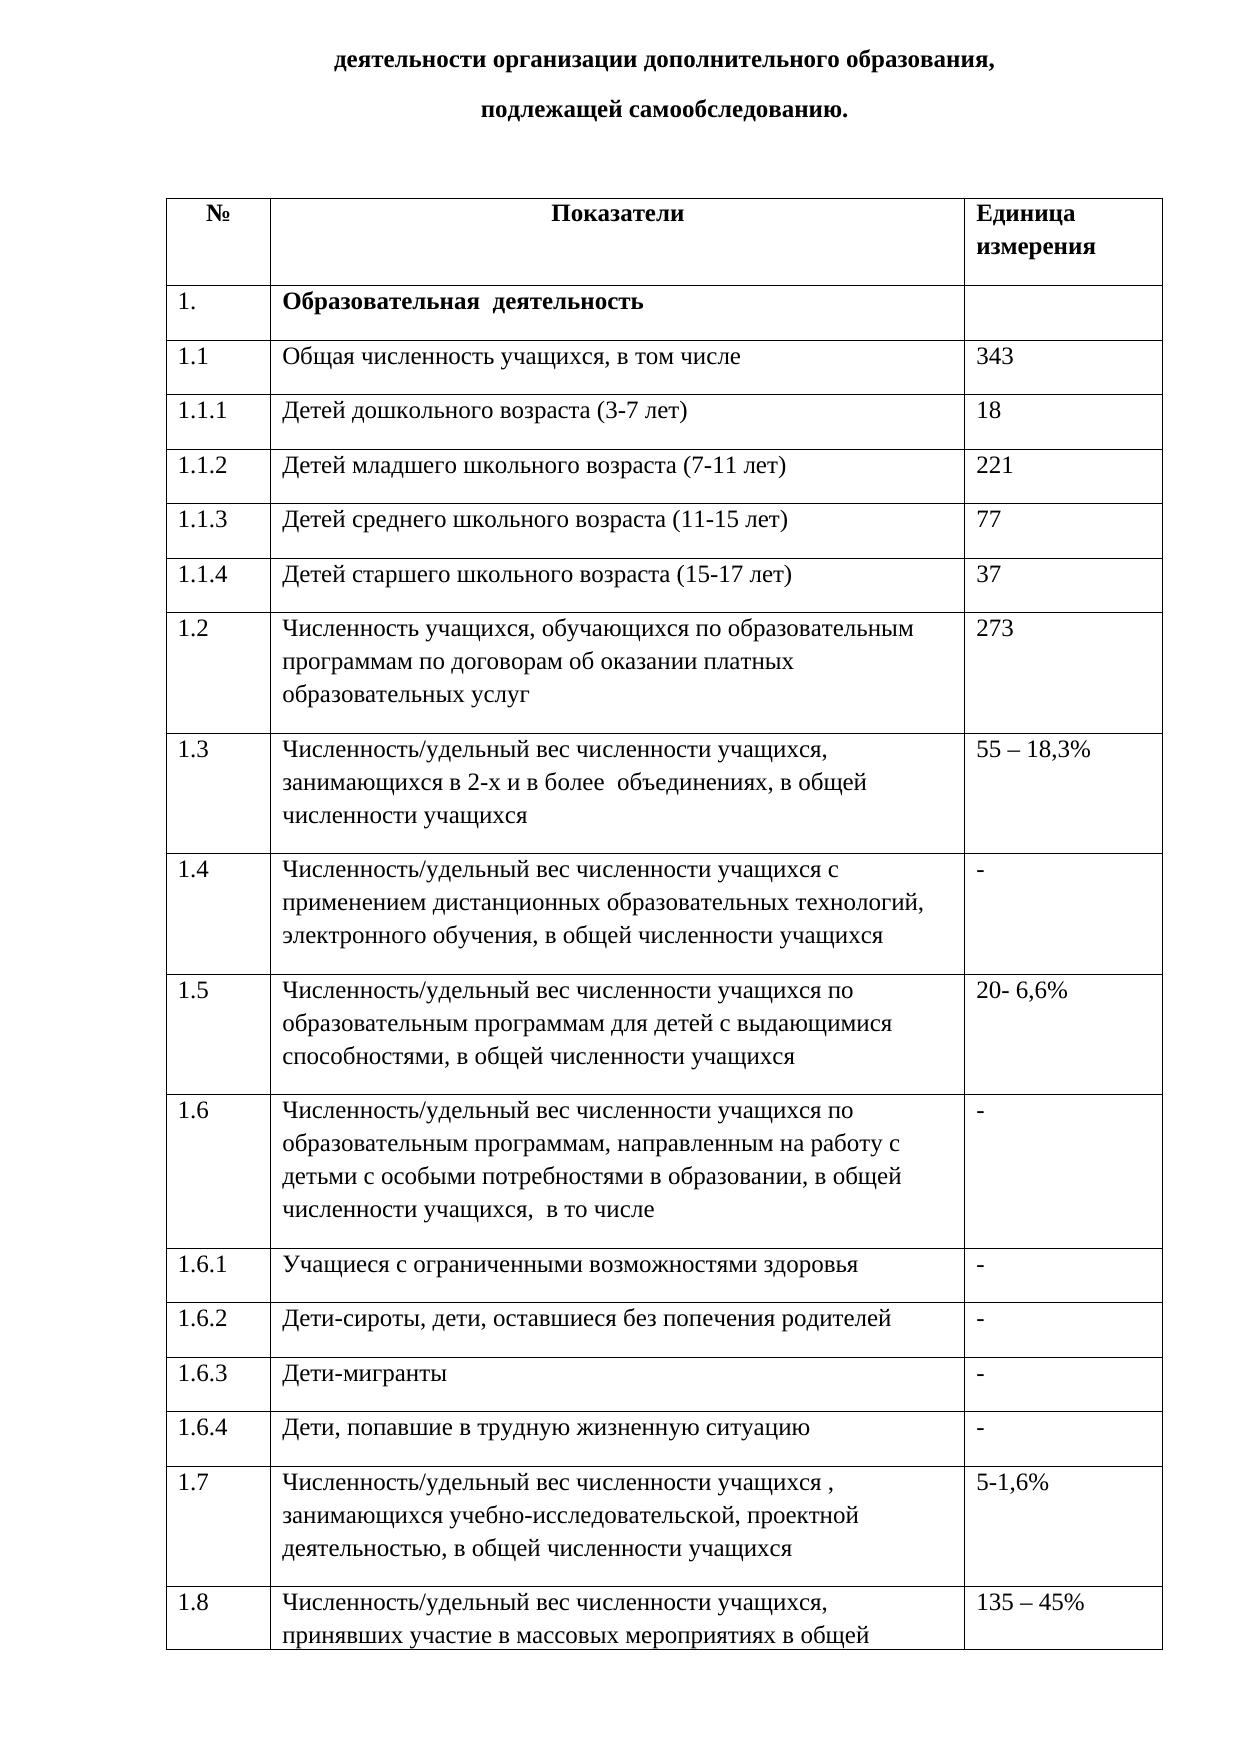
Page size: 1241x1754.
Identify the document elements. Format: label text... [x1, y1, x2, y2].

table_cell - [965, 1358, 1162, 1411]
table_cell - [965, 1095, 1162, 1248]
table_cell Численность/удельный вес численности учащихся, занимающихся в 2-х и в более объединениях, в общей численности учащихся [271, 734, 964, 853]
table_cell Численность/удельный вес численности учащихся с применением дистанционных образовательных технологий, электронного обучения, в общей численности учащихся [271, 854, 964, 974]
table_cell 1.1.2 [167, 450, 270, 503]
table_cell 1.6.1 [167, 1249, 270, 1302]
table_cell 221 [965, 450, 1162, 503]
table_cell 135 – 45% [965, 1587, 1162, 1649]
table_header Показатели [271, 199, 964, 285]
table_cell 5-1,6% [965, 1467, 1162, 1586]
table_cell Детей дошкольного возраста (3-7 лет) [271, 395, 964, 449]
table_cell 1.1.4 [167, 559, 270, 612]
text подлежащей самообследованию. [177, 94, 1152, 123]
table_cell - [965, 1249, 1162, 1302]
table_cell Детей старшего школьного возраста (15-17 лет) [271, 559, 964, 612]
table_cell Численность учащихся, обучающихся по образовательным программам по договорам об оказании платных образовательных услуг [271, 613, 964, 733]
table_cell 1.6.2 [167, 1303, 270, 1357]
table_cell 18 [965, 395, 1162, 449]
table_cell 273 [965, 613, 1162, 733]
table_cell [271, 1587, 964, 1649]
table_cell 55 – 18,3% [965, 734, 1162, 853]
table_cell Дети-сироты, дети, оставшиеся без попечения родителей [271, 1303, 964, 1357]
table_cell - [965, 1303, 1162, 1357]
table_cell - [965, 1412, 1162, 1466]
table_cell - [965, 854, 1162, 974]
table_cell 1.1.3 [167, 504, 270, 558]
table_cell Детей младшего школьного возраста (7-11 лет) [271, 450, 964, 503]
table_cell Общая численность учащихся, в том числе [271, 341, 964, 394]
table_cell 1.6.3 [167, 1358, 270, 1411]
table_cell 1.4 [167, 854, 270, 974]
table_cell 1.6.4 [167, 1412, 270, 1466]
table_cell 37 [965, 559, 1162, 612]
table_cell 1.3 [167, 734, 270, 853]
table_cell 1.8 [167, 1587, 270, 1649]
table_cell 1.1.1 [167, 395, 270, 449]
table_cell Численность/удельный вес численности учащихся по образовательным программам для детей с выдающимися способностями, в общей численности учащихся [271, 975, 964, 1094]
table_cell Детей среднего школьного возраста (11-15 лет) [271, 504, 964, 558]
table_header Единица измерения [965, 199, 1162, 285]
table_cell Учащиеся с ограниченными возможностями здоровья [271, 1249, 964, 1302]
table_cell Образовательная деятельность [271, 286, 964, 340]
table_cell [965, 286, 1162, 340]
text деятельности организации дополнительного образования, [177, 44, 1152, 73]
table_cell 1.2 [167, 613, 270, 733]
table_cell Численность/удельный вес численности учащихся по образовательным программам, направленным на работу с детьми с особыми потребностями в образовании, в общей численности учащихся, в то числе [271, 1095, 964, 1248]
table_cell Дети, попавшие в трудную жизненную ситуацию [271, 1412, 964, 1466]
table_cell 1. [167, 286, 270, 340]
table_cell Дети-мигранты [271, 1358, 964, 1411]
table_cell 343 [965, 341, 1162, 394]
table_cell 1.7 [167, 1467, 270, 1586]
table_cell 1.5 [167, 975, 270, 1094]
table_cell 1.6 [167, 1095, 270, 1248]
table_cell 1.1 [167, 341, 270, 394]
table_cell 20- 6,6% [965, 975, 1162, 1094]
table_cell Численность/удельный вес численности учащихся , занимающихся учебно-исследовательской, проектной деятельностью, в общей численности учащихся [271, 1467, 964, 1586]
table_header № [167, 199, 270, 285]
table_cell 77 [965, 504, 1162, 558]
